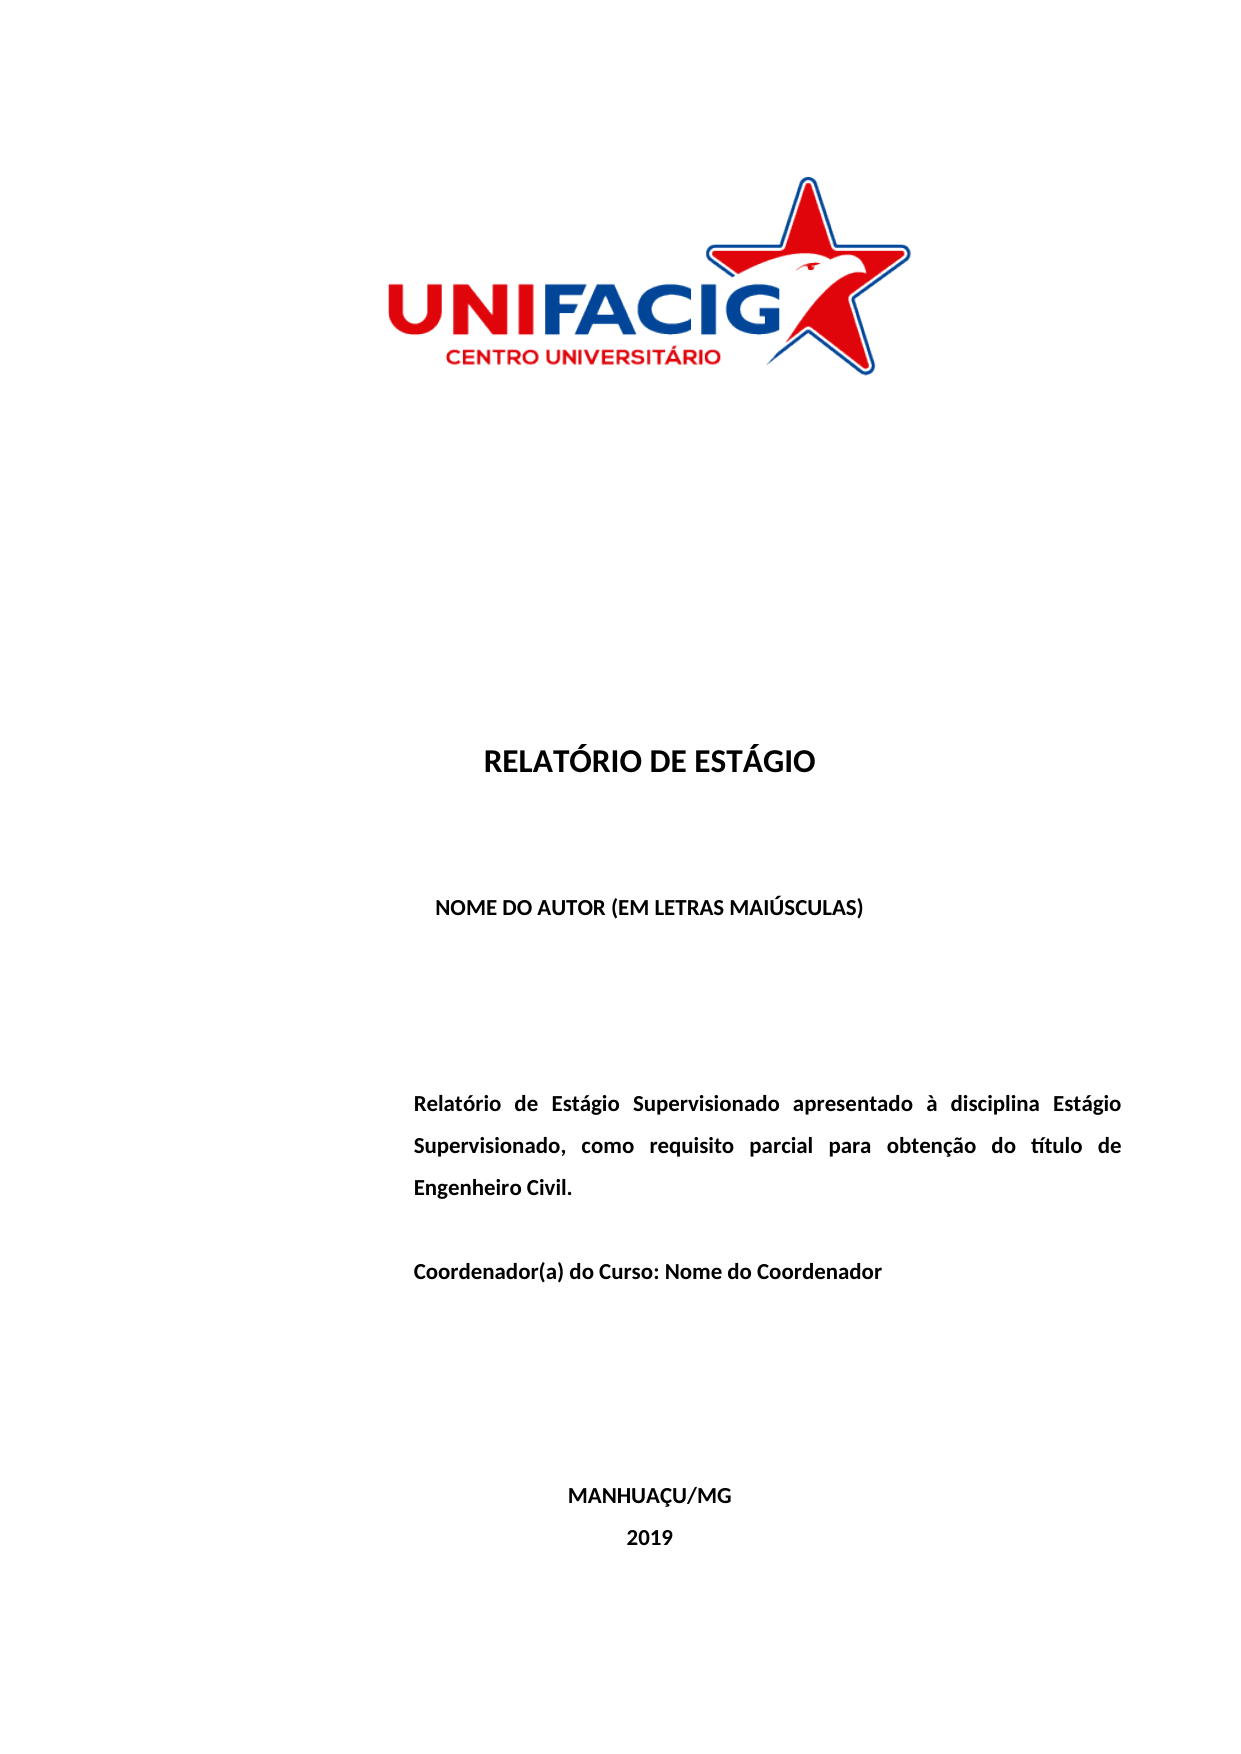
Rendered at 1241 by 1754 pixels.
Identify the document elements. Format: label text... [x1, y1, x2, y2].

text NOME DO AUTOR (EM LETRAS MAIÚSCULAS) [177, 893, 1122, 921]
text Relatório de Estágio Supervisionado apresentado à disciplina Estágio Supervisionado, como requisito parcial para obtenção do título de Engenheiro Civil. [413, 1089, 1122, 1201]
text Coordenador(a) do Curso: Nome do Coordenador [413, 1257, 1122, 1285]
text 2019 [177, 1523, 1122, 1551]
text MANHUAÇU/MG [177, 1481, 1122, 1509]
text RELATÓRIO DE ESTÁGIO [177, 740, 1122, 781]
picture [388, 177, 911, 376]
